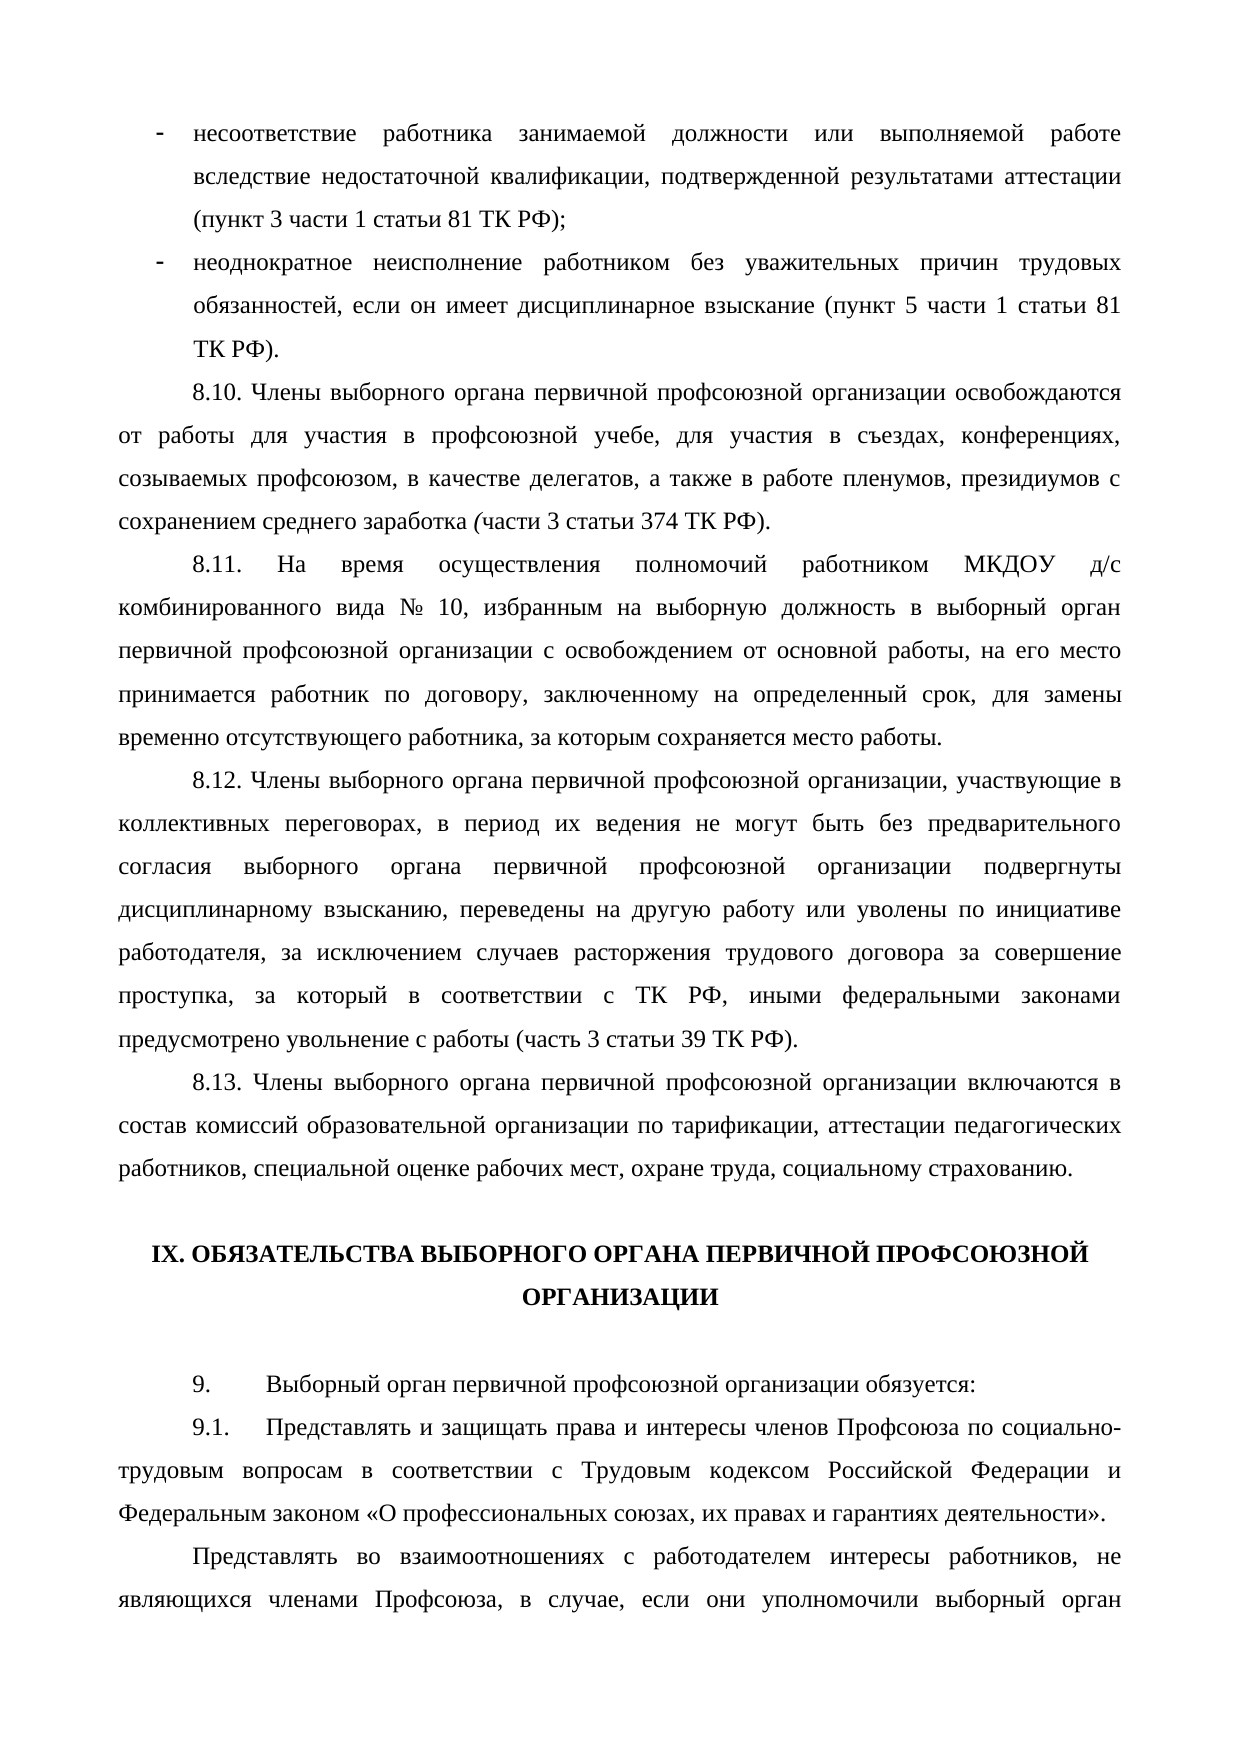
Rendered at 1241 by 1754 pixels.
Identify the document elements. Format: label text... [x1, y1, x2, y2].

text 8.11. На время осуществления полномочий работником МКДОУ д/с комбинированного вида № 10, избранным на выборную должность в выборный орган первичной профсоюзной организации с освобождением от основной работы, на его место принимается работник по договору, заключенному на определенный срок, для замены временно отсутствующего работника, за которым сохраняется место работы. [118, 549, 1122, 751]
text 8.10. Члены выборного органа первичной профсоюзной организации освобождаются от работы для участия в профсоюзной учебе, для участия в съездах, конференциях, созываемых профсоюзом, в качестве делегатов, а также в работе пленумов, президиумов с сохранением среднего заработка (части 3 статьи 374 ТК РФ). [118, 377, 1122, 535]
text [118, 1541, 1122, 1613]
text 9. Выборный орган первичной профсоюзной организации обязуется: [118, 1369, 1122, 1397]
list неоднократное неисполнение работником без уважительных причин трудовых обязанностей, если он имеет дисциплинарное взыскание (пункт 5 части 1 статьи 81 ТК РФ). [156, 247, 1122, 362]
text 8.12. Члены выборного органа первичной профсоюзной организации, участвующие в коллективных переговорах, в период их ведения не могут быть без предварительного согласия выборного органа первичной профсоюзной организации подвергнуты дисциплинарному взысканию, переведены на другую работу или уволены по инициативе работодателя, за исключением случаев расторжения трудового договора за совершение проступка, за который в соответствии с ТК РФ, иными федеральными законами предусмотрено увольнение с работы (часть 3 статьи 39 ТК РФ). [118, 765, 1122, 1052]
text 9.1. Представлять и защищать права и интересы членов Профсоюза по социально-трудовым вопросам в соответствии с Трудовым кодексом Российской Федерации и Федеральным законом «О профессиональных союзах, их правах и гарантиях деятельности». [118, 1412, 1122, 1527]
list несоответствие работника занимаемой должности или выполняемой работе вследствие недостаточной квалификации, подтвержденной результатами аттестации (пункт 3 части 1 статьи 81 ТК РФ); [156, 118, 1122, 233]
text 8.13. Члены выборного органа первичной профсоюзной организации включаются в состав комиссий образовательной организации по тарификации, аттестации педагогических работников, специальной оценке рабочих мест, охране труда, социальному страхованию. [118, 1067, 1122, 1182]
text IX. Обязательства выборного органа первичной профсоюзной организации [118, 1239, 1122, 1311]
